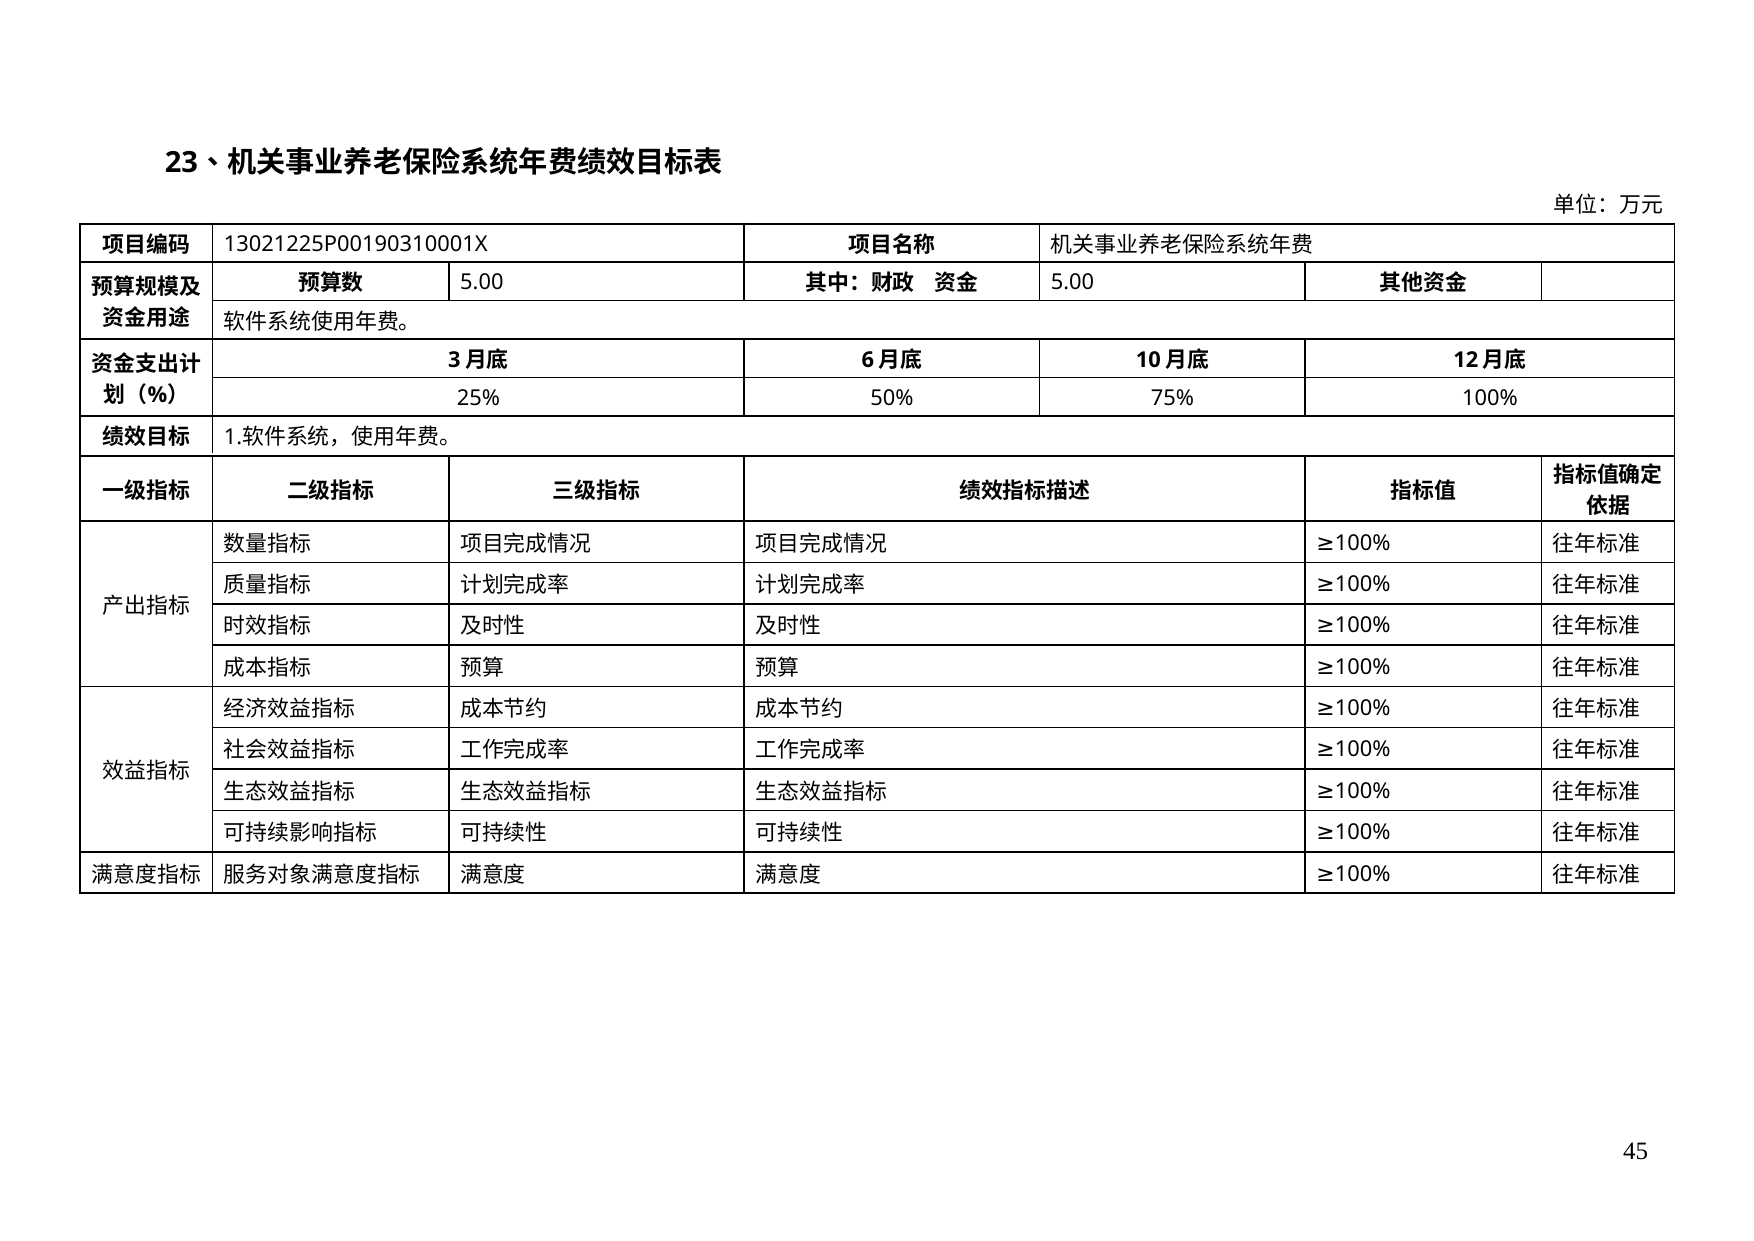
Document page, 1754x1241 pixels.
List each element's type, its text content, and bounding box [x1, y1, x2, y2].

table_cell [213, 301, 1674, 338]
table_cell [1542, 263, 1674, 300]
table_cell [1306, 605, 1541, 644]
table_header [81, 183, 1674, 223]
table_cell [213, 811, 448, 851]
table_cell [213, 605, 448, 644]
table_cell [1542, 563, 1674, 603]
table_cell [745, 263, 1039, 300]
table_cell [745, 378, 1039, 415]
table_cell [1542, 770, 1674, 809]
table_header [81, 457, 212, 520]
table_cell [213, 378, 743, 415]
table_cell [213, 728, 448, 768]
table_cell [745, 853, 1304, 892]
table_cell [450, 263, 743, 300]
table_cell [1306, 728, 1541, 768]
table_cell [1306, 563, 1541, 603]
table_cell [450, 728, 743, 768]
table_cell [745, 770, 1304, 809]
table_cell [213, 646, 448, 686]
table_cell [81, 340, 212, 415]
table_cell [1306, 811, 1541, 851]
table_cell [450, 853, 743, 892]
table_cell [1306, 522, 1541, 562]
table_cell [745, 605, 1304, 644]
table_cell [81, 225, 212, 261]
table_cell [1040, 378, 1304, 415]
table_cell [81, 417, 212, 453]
text 23、机关事业养老保险系统年费绩效目标表 [106, 142, 1648, 181]
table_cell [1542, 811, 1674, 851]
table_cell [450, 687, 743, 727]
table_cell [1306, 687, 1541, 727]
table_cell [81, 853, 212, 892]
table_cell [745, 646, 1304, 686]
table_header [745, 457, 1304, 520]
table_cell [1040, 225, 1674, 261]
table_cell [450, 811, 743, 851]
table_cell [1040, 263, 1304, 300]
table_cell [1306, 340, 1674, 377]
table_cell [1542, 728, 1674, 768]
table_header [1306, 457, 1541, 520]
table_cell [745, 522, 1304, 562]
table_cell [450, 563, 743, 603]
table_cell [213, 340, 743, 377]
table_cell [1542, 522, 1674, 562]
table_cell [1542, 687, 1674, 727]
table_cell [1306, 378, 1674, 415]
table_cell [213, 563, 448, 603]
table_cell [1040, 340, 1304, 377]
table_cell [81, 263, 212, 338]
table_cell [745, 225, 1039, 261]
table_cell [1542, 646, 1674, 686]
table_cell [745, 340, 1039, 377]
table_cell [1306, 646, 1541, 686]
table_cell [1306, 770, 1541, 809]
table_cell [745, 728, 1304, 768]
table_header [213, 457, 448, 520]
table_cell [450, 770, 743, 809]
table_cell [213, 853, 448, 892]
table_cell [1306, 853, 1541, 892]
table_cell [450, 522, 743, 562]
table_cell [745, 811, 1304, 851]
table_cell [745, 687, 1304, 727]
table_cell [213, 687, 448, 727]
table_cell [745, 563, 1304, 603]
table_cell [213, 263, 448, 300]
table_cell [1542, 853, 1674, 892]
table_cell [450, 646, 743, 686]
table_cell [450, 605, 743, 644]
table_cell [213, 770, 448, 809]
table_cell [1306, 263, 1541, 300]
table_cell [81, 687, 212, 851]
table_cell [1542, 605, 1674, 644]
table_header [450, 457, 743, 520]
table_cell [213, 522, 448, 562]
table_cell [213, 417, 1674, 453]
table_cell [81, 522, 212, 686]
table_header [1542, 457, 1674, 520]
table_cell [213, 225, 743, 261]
